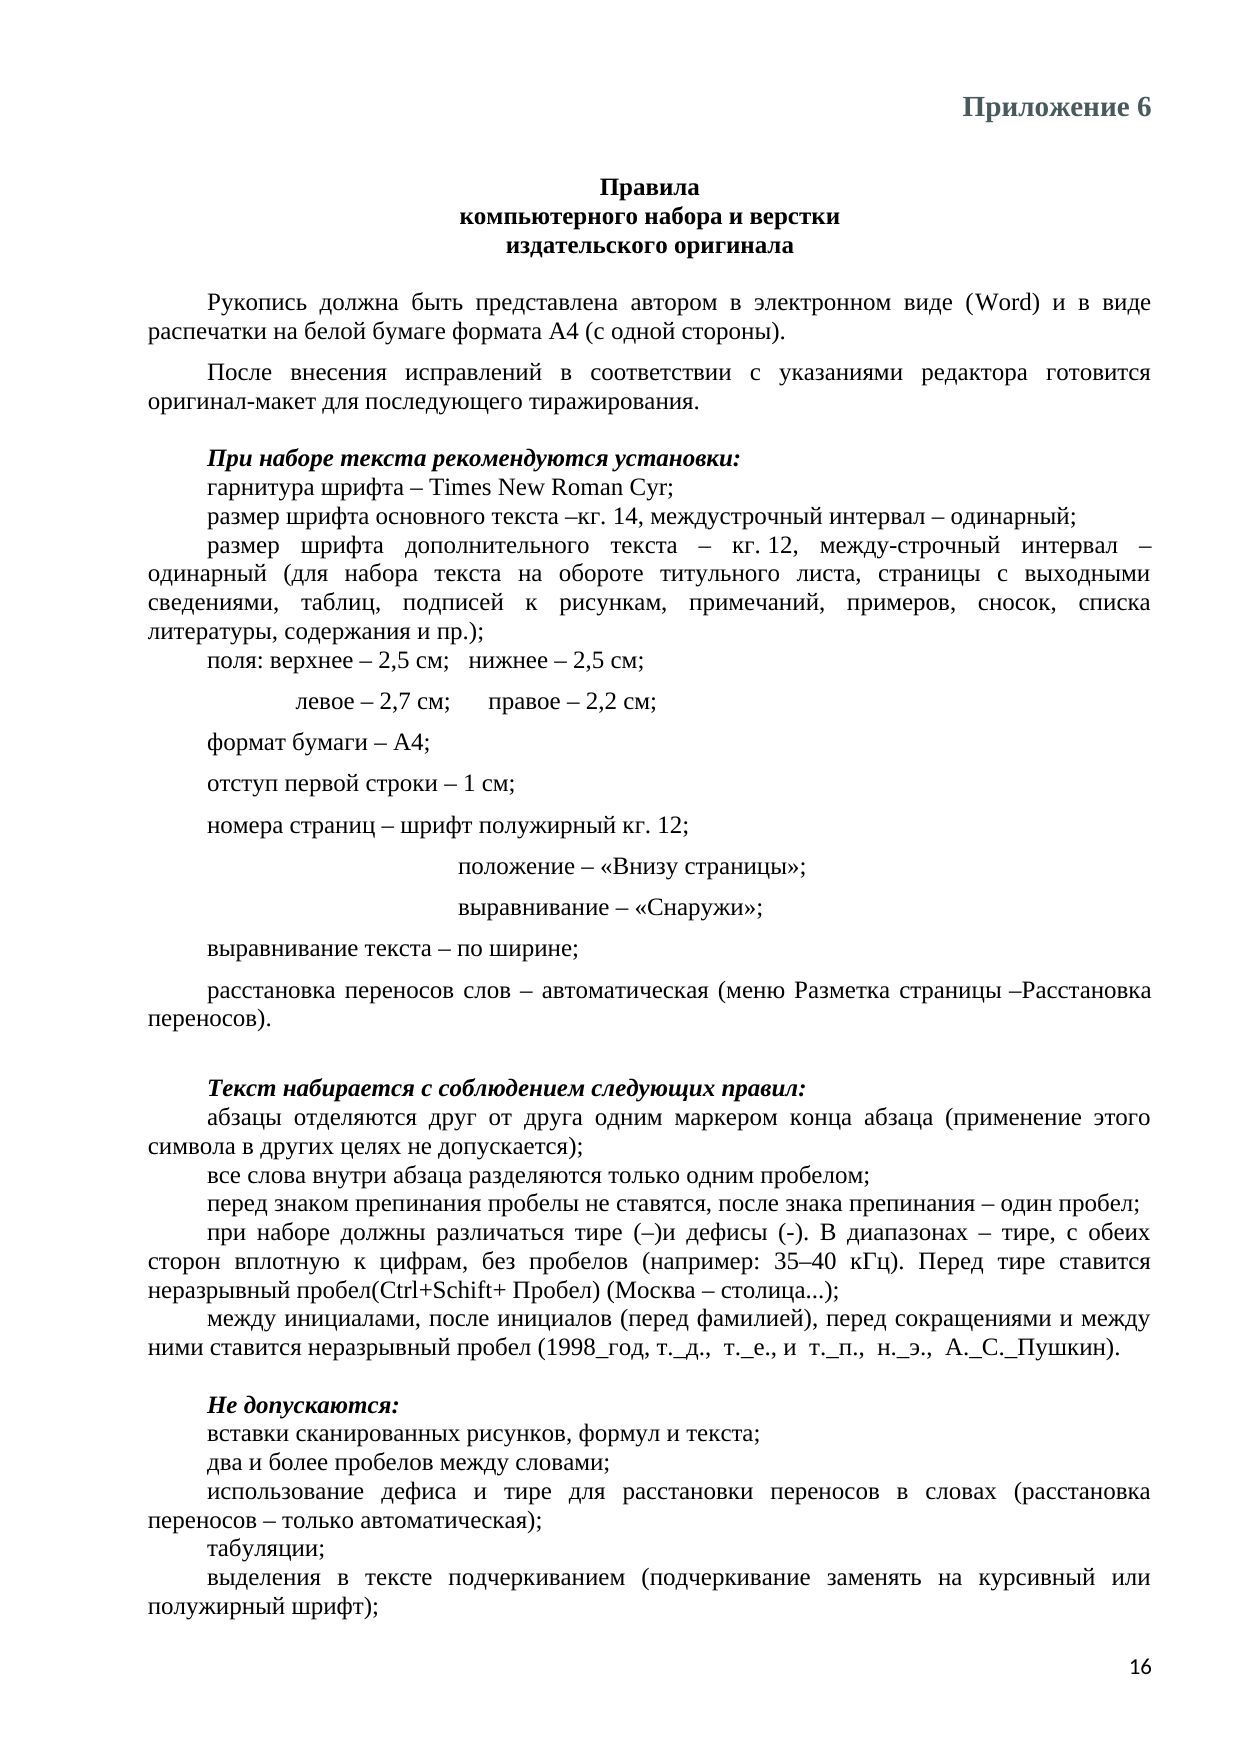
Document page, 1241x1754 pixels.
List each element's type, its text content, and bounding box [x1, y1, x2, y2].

text выделения в тексте подчеркиванием (подчеркивание заменять на курсивный или полужирный шрифт); [148, 1562, 1152, 1620]
text Текст набирается с соблюдением следующих правил: [148, 1073, 1152, 1102]
text номера страниц – шрифт полужирный кг. 12; [148, 810, 1152, 838]
text Рукопись должна быть представлена автором в электронном виде (Word) и в виде распечатки на белой бумаге формата А4 (с одной стороны). [148, 287, 1152, 345]
text использование дефиса и тире для расстановки переносов в словах (расстановка переносов – только автоматическая); [148, 1476, 1152, 1533]
text табуляции; [148, 1533, 1152, 1562]
text левое – 2,7 см; правое – 2,2 см; [148, 686, 1152, 715]
text После внесения исправлений в соответствии с указаниями редактора готовится оригинал-макет для последующего тиражирования. [148, 357, 1152, 415]
text выравнивание – «Снаружи»; [148, 892, 1152, 921]
text перед знаком препинания пробелы не ставятся, после знака препинания – один пробел; [148, 1188, 1152, 1217]
text положение – «Внизу страницы»; [148, 851, 1152, 880]
text гарнитура шрифта – Times New Roman Cyr; [148, 472, 1152, 501]
text поля: верхнее – 2,5 см; нижнее – 2,5 см; [148, 645, 1152, 673]
text при наборе должны различаться тире (–)и дефисы (-). В диапазонах – тире, с обеих сторон вплотную к цифрам, без пробелов (например: 35–40 кГц). Перед тире ставится неразрывный пробел(Ctrl+Schift+ Пробел) (Москва – столица...); [148, 1217, 1152, 1303]
text два и более пробелов между словами; [148, 1447, 1152, 1476]
text выравнивание текста – по ширине; [148, 933, 1152, 962]
text между инициалами, после инициалов (перед фамилией), перед сокращениями и между ними ставится неразрывный пробел (1998_год, т._д., т._е., и т._п., н._э., А._С._Пушкин). [148, 1303, 1152, 1361]
text При наборе текста рекомендуются установки: [148, 443, 1152, 472]
text Приложение 6 [148, 89, 1152, 122]
text абзацы отделяются друг от друга одним маркером конца абзаца (применение этого символа в других целях не допускается); [148, 1102, 1152, 1160]
text вставки сканированных рисунков, формул и текста; [148, 1418, 1152, 1447]
text формат бумаги – А4; [148, 727, 1152, 756]
text размер шрифта дополнительного текста – кг. 12, между-строчный интервал – одинарный (для набора текста на обороте титульного листа, страницы с выходными сведениями, таблиц, подписей к рисункам, примечаний, примеров, сносок, списка литературы, содержания и пр.); [148, 530, 1152, 645]
text все слова внутри абзаца разделяются только одним пробелом; [148, 1160, 1152, 1188]
text Не допускаются: [148, 1390, 1152, 1418]
text расстановка переносов слов – автоматическая (меню Разметка страницы –Расстановка переносов). [148, 975, 1152, 1032]
subtitle Правила компьютерного набора и верстки издательского оригинала [148, 172, 1152, 258]
text отступ первой строки – 1 см; [148, 768, 1152, 797]
text размер шрифта основного текста –кг. 14, междустрочный интервал – одинарный; [148, 501, 1152, 530]
